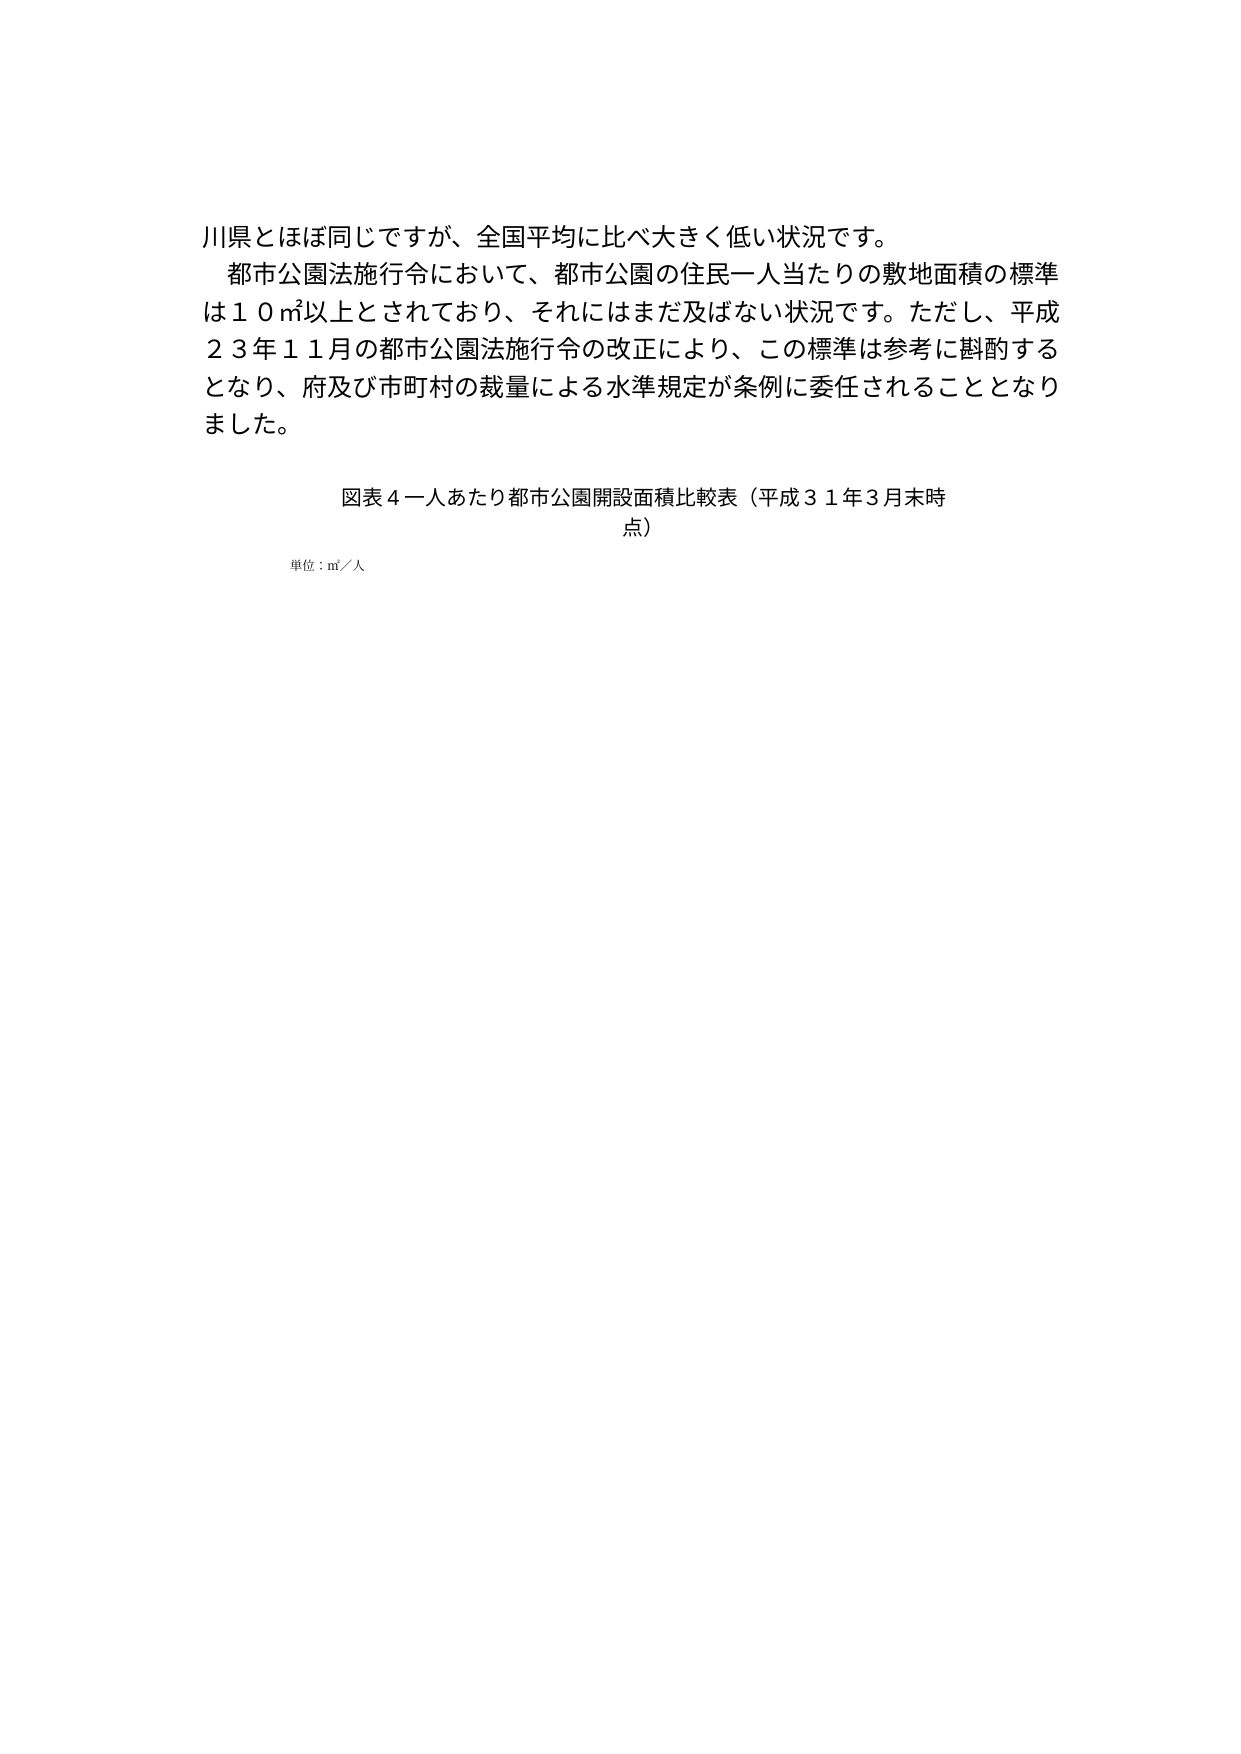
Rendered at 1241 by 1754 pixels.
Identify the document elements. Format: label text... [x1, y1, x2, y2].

text 都市公園法施行令において、都市公園の住民一人当たりの敷地面積の標準は１０㎡以上とされており、それにはまだ及ばない状況です。ただし、平成２３年１１月の都市公園法施行令の改正により、この標準は参考に斟酌するとなり、府及び市町村の裁量による水準規定が条例に委任されることとなりました。 [202, 254, 1063, 442]
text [202, 217, 1063, 254]
